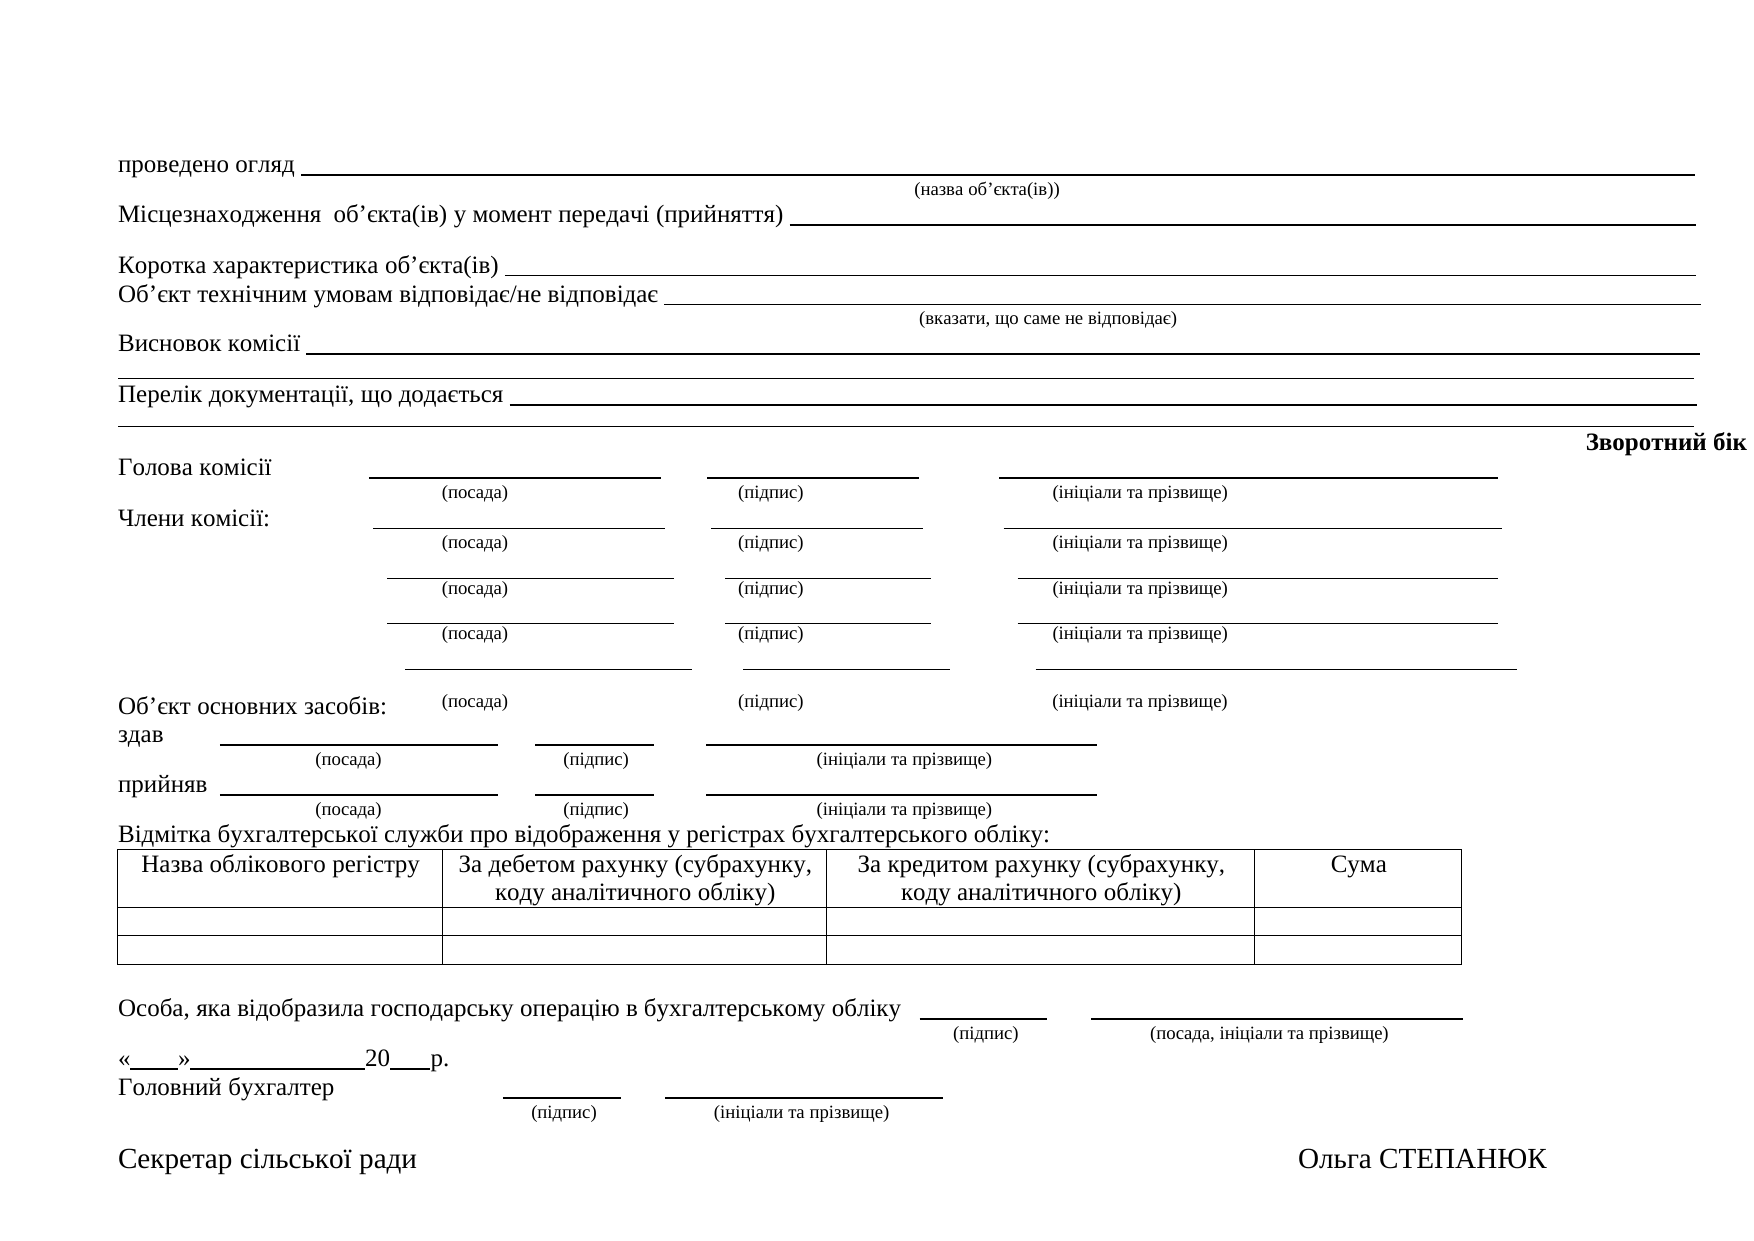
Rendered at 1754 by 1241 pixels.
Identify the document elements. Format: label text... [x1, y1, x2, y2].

text Зворотний бік [87, 422, 1747, 455]
text (вказати, що саме не відповідає) [919, 307, 1754, 329]
text Об’єкт технічним умовам відповідає/не відповідає [118, 279, 1754, 307]
text (посада) (підпис) (ініціали та прізвище) [315, 798, 1754, 820]
table_cell [118, 936, 442, 964]
text проведено огляд [118, 149, 1754, 178]
table_cell [118, 908, 442, 935]
text Члени комісії: [118, 503, 1754, 531]
text (підпис) (ініціали та прізвище) [531, 1101, 1754, 1123]
text Перелік документації, що додається [118, 374, 1754, 408]
text здав [118, 719, 1754, 748]
text Об’єкт основних засобів: [118, 691, 391, 719]
text Секретар сільської ради Ольга СТЕПАНЮК [118, 1142, 1754, 1175]
table_cell [1255, 936, 1461, 964]
text (посада) (підпис) (ініціали та прізвище) [442, 574, 1754, 598]
text Коротка характеристика об’єкта(ів) [118, 250, 1754, 279]
text (посада) (підпис) (ініціали та прізвище) [442, 531, 1754, 553]
text Висновок комісії [118, 329, 1754, 358]
table_header За дебетом рахунку (субрахунку, коду аналітичного обліку) [443, 850, 826, 907]
table_cell [443, 908, 826, 935]
table_cell [827, 936, 1254, 964]
text Голова комісії [118, 455, 1754, 481]
text Відмітка бухгалтерської служби про відображення у регістрах бухгалтерського обліку: [118, 820, 1754, 849]
text Особа, яка відобразила господарську операцію в бухгалтерському обліку [118, 993, 1754, 1022]
table_cell [443, 936, 826, 964]
text (посада) (підпис) (ініціали та прізвище) [315, 748, 1754, 770]
text Головний бухгалтер [118, 1072, 1754, 1101]
table_header Сума [1255, 850, 1461, 907]
table_header Назва облікового регістру [118, 850, 442, 907]
text прийняв [118, 770, 1754, 798]
table_cell [827, 908, 1254, 935]
text (посада) (підпис) (ініціали та прізвище) [442, 481, 1754, 503]
text (назва об’єкта(ів)) [914, 178, 1754, 199]
text « » 20 р. [118, 1044, 1754, 1072]
table_cell [1255, 908, 1461, 935]
text (підпис) (посада, ініціали та прізвище) [953, 1022, 1754, 1044]
text (посада) (підпис) (ініціали та прізвище) [442, 691, 1754, 711]
table_header За кредитом рахунку (субрахунку, коду аналітичного обліку) [827, 850, 1254, 907]
text Місцезнаходження об’єкта(ів) у момент передачі (прийняття) [118, 199, 1754, 228]
text (посада) (підпис) (ініціали та прізвище) [442, 619, 1754, 643]
